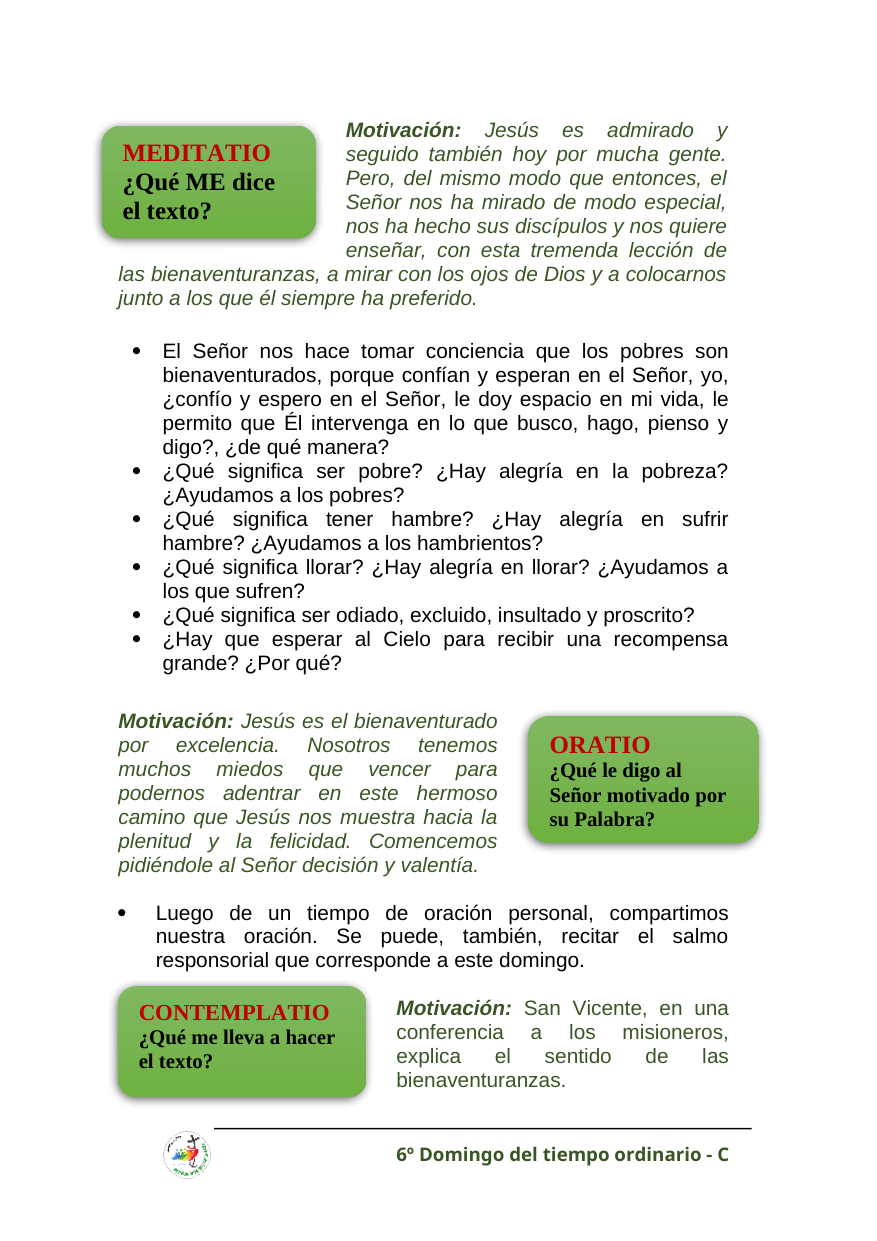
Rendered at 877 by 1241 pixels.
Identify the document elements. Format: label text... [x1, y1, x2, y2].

list Luego de un tiempo de oración personal, compartimos nuestra oración. Se puede, también, recitar el salmo responsorial que corresponde a este domingo. [118, 900, 729, 972]
text Motivación: Jesús es el bienaventurado por excelencia. Nosotros tenemos muchos miedos que vencer para podernos adentrar en este hermoso camino que Jesús nos muestra hacia la plenitud y la felicidad. Comencemos pidiéndole al Señor decisión y valentía. [118, 709, 729, 876]
list ¿Qué significa ser pobre? ¿Hay alegría en la pobreza? ¿Ayudamos a los pobres? [133, 458, 729, 506]
list ¿Qué significa ser odiado, excluido, insultado y proscrito? [133, 602, 729, 627]
list ¿Qué significa llorar? ¿Hay alegría en llorar? ¿Ayudamos a los que sufren? [133, 554, 729, 602]
list ¿Qué significa tener hambre? ¿Hay alegría en sufrir hambre? ¿Ayudamos a los hambrientos? [133, 506, 729, 554]
list El Señor nos hace tomar conciencia que los pobres son bienaventurados, porque confían y esperan en el Señor, yo, ¿confío y espero en el Señor, le doy espacio en mi vida, le permito que Él intervenga en lo que busco, hago, pienso y digo?, ¿de qué manera? [133, 338, 729, 458]
text Motivación: San Vicente, en una conferencia a los misioneros, explica el sentido de las bienaventuranzas. [369, 996, 729, 1092]
text Motivación: Jesús es admirado y seguido también hoy por mucha gente. Pero, del mismo modo que entonces, el Señor nos ha mirado de modo especial, nos ha hecho sus discípulos y nos quiere enseñar, con esta tremenda lección de las bienaventuranzas, a mirar con los ojos de Dios y a colocarnos junto a los que él siempre ha preferido. [118, 118, 729, 310]
list ¿Hay que esperar al Cielo para recibir una recompensa grande? ¿Por qué? [133, 627, 729, 674]
picture [154, 1121, 220, 1183]
